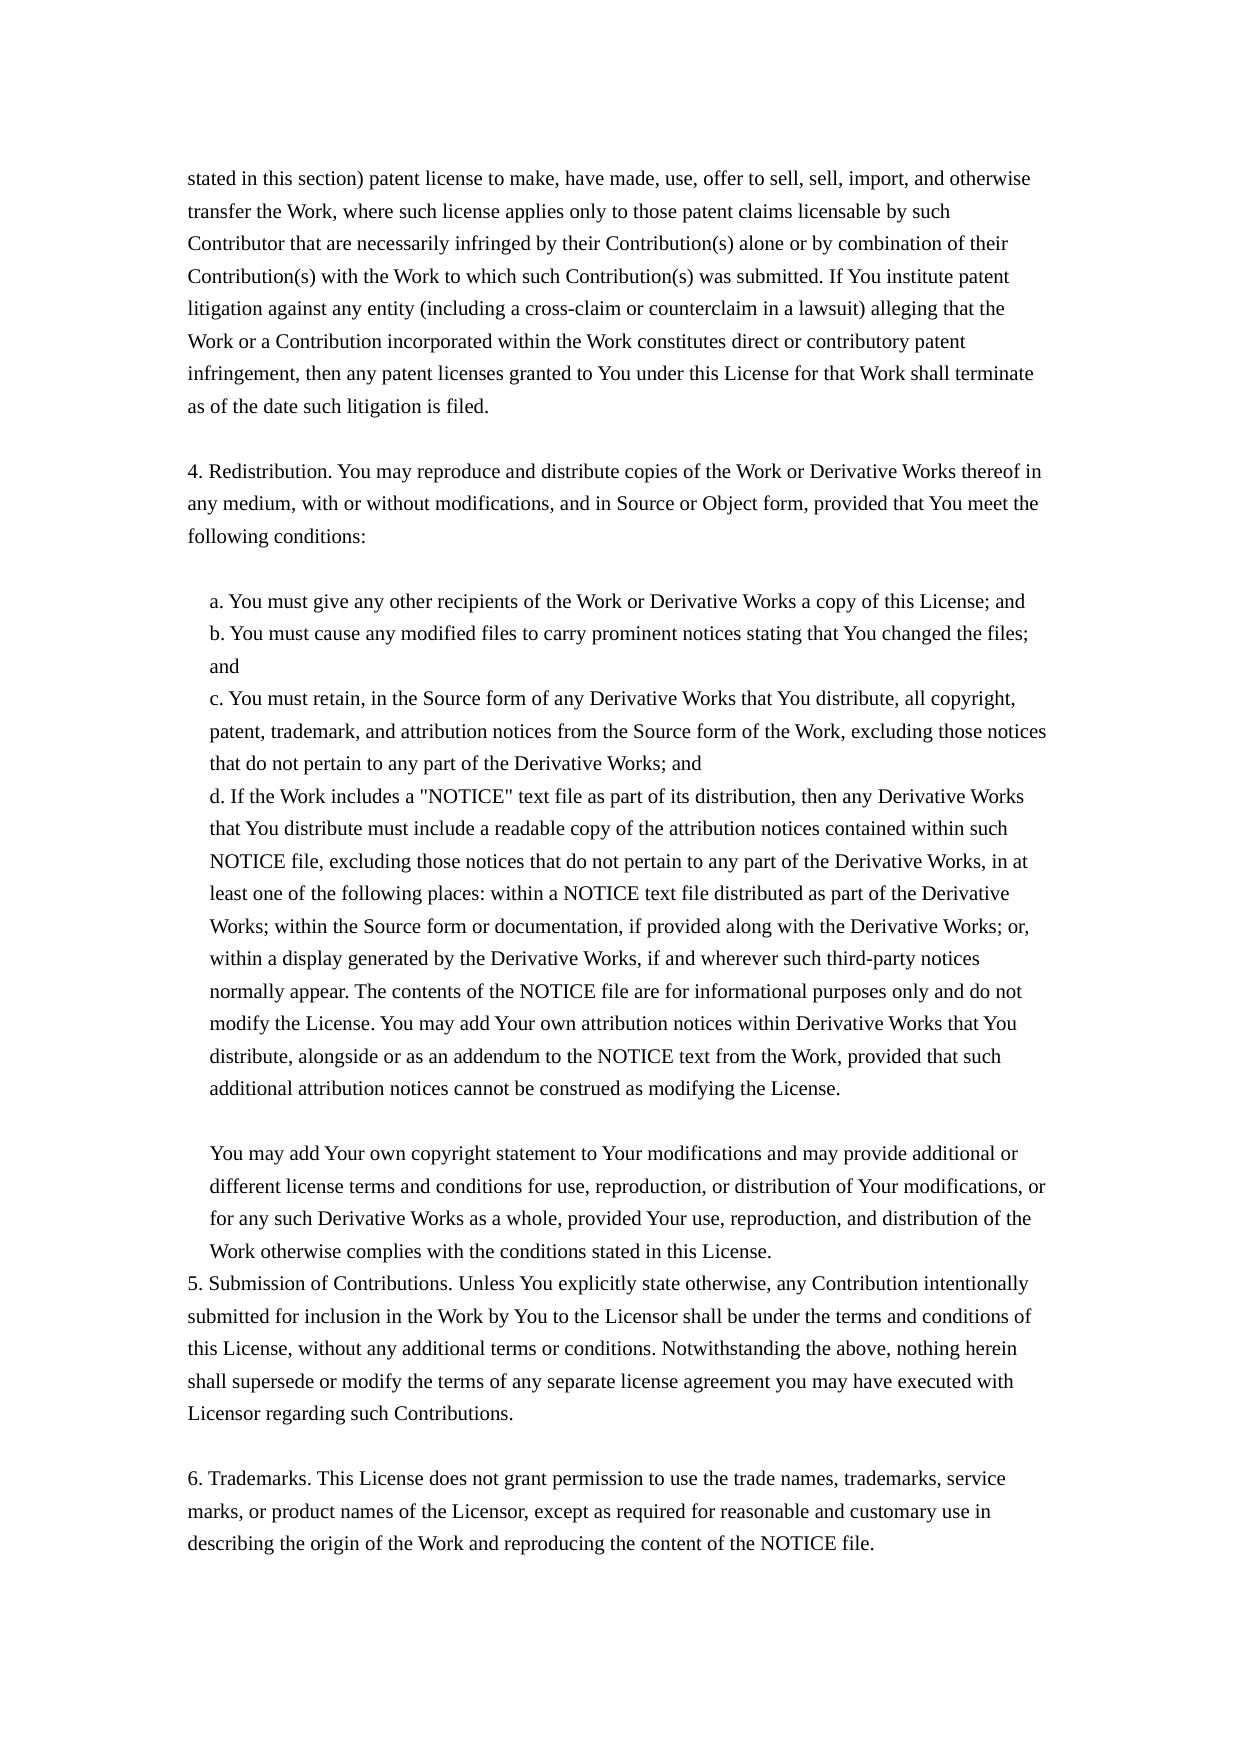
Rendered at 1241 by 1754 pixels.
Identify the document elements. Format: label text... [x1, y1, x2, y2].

text b. You must cause any modified files to carry prominent notices stating that You changed the files; and [209, 617, 1053, 682]
text You may add Your own copyright statement to Your modifications and may provide additional or different license terms and conditions for use, reproduction, or distribution of Your modifications, or for any such Derivative Works as a whole, provided Your use, reproduction, and distribution of the Work otherwise complies with the conditions stated in this License. [209, 1137, 1053, 1267]
text 6. Trademarks. This License does not grant permission to use the trade names, trademarks, service marks, or product names of the Licensor, except as required for reasonable and customary use in describing the origin of the Work and reproducing the content of the NOTICE file. [187, 1462, 1053, 1559]
text 5. Submission of Contributions. Unless You explicitly state otherwise, any Contribution intentionally submitted for inclusion in the Work by You to the Licensor shall be under the terms and conditions of this License, without any additional terms or conditions. Notwithstanding the above, nothing herein shall supersede or modify the terms of any separate license agreement you may have executed with Licensor regarding such Contributions. [187, 1267, 1053, 1429]
text 4. Redistribution. You may reproduce and distribute copies of the Work or Derivative Works thereof in any medium, with or without modifications, and in Source or Object form, provided that You meet the following conditions: [187, 454, 1053, 552]
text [187, 162, 1053, 422]
text d. If the Work includes a "NOTICE" text file as part of its distribution, then any Derivative Works that You distribute must include a readable copy of the attribution notices contained within such NOTICE file, excluding those notices that do not pertain to any part of the Derivative Works, in at least one of the following places: within a NOTICE text file distributed as part of the Derivative Works; within the Source form or documentation, if provided along with the Derivative Works; or, within a display generated by the Derivative Works, if and wherever such third-party notices normally appear. The contents of the NOTICE file are for informational purposes only and do not modify the License. You may add Your own attribution notices within Derivative Works that You distribute, alongside or as an addendum to the NOTICE text from the Work, provided that such additional attribution notices cannot be construed as modifying the License. [209, 779, 1053, 1104]
text c. You must retain, in the Source form of any Derivative Works that You distribute, all copyright, patent, trademark, and attribution notices from the Source form of the Work, excluding those notices that do not pertain to any part of the Derivative Works; and [209, 682, 1053, 779]
text a. You must give any other recipients of the Work or Derivative Works a copy of this License; and [209, 584, 1053, 617]
